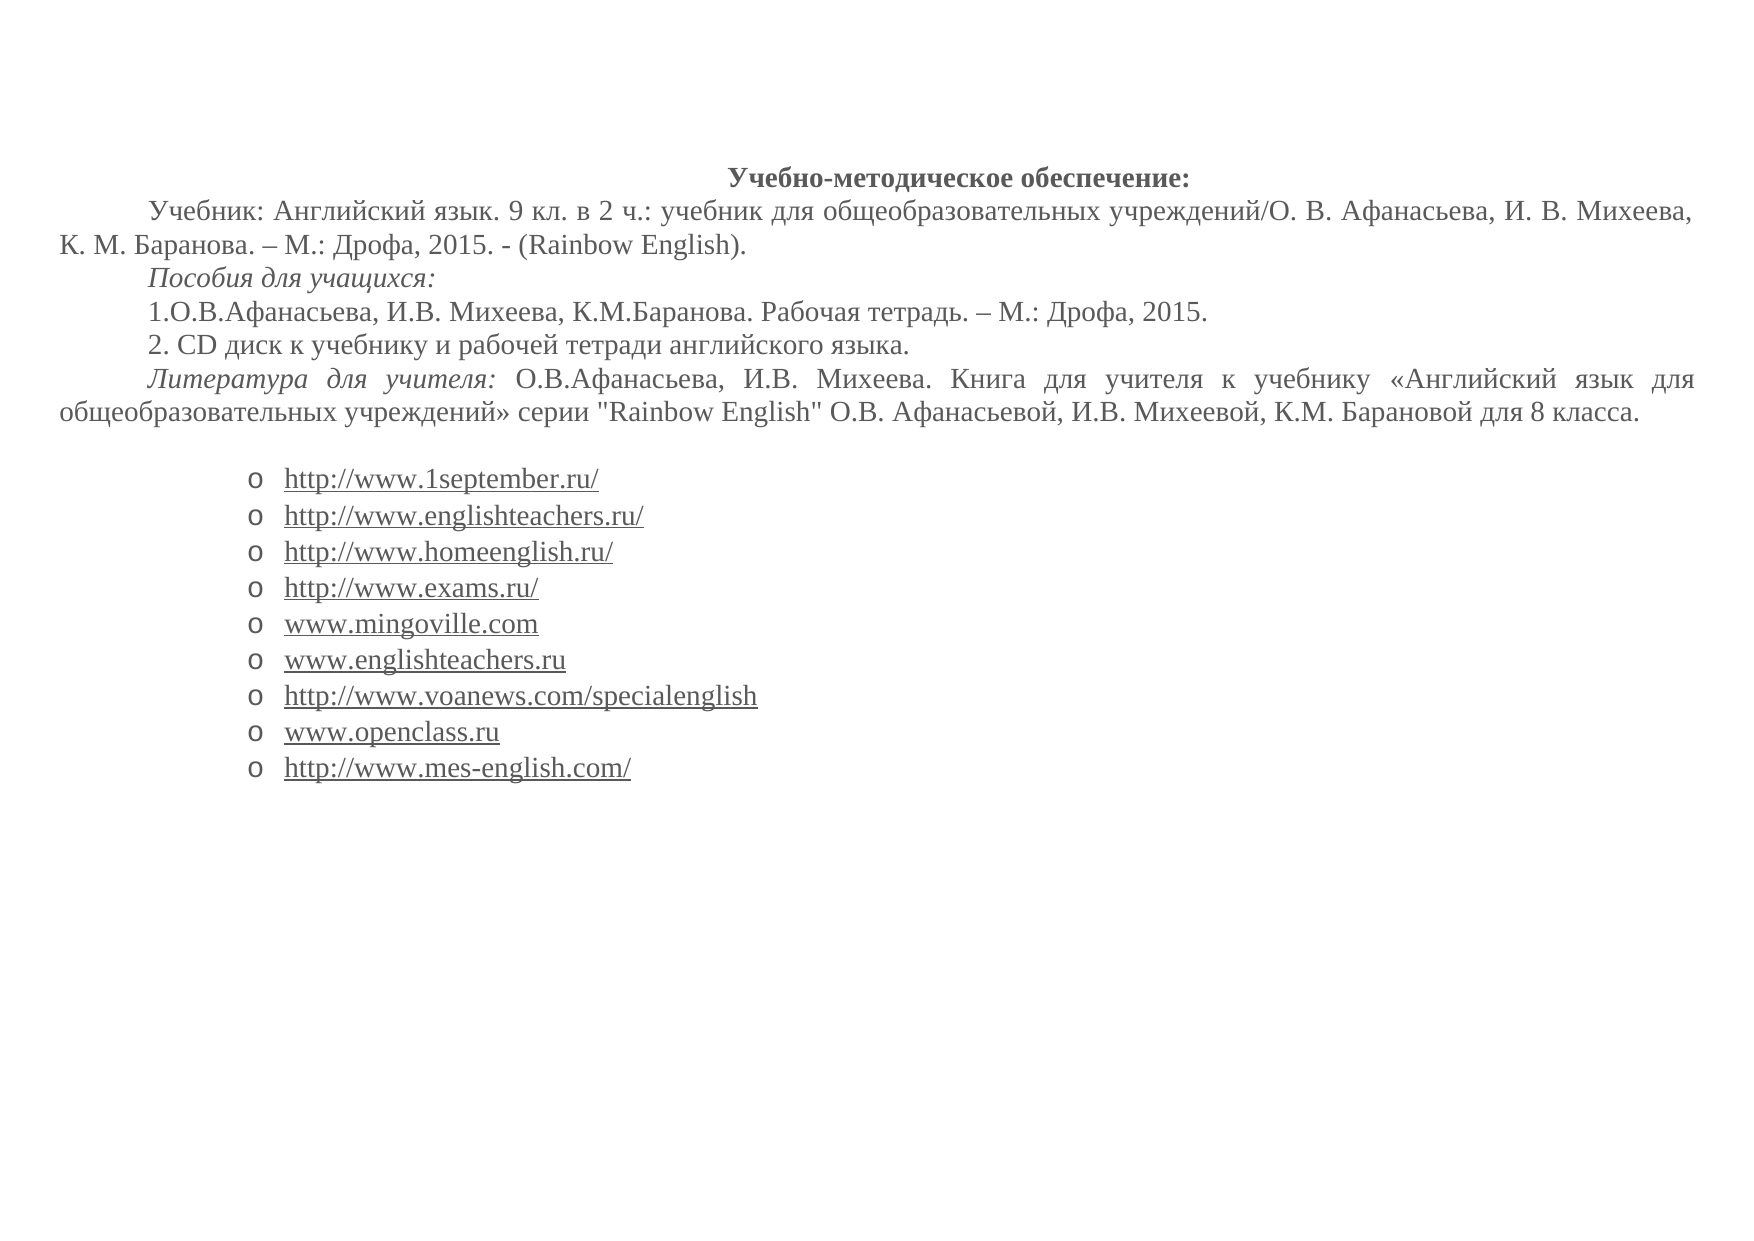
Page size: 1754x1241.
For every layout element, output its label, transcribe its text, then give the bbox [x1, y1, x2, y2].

list http://www.englishteachers.ru/ [247, 498, 1695, 534]
list http://www.voanews.com/specialenglish [247, 678, 1695, 714]
text 1.О.В.Афанасьева, И.В. Михеева, К.М.Баранова. Рабочая тетрадь. – М.: Дрофа, 2015. [59, 294, 1695, 327]
list www.openclass.ru [247, 714, 1695, 750]
text 2. CD диск к учебнику и рабочей тетради английского языка. [59, 327, 1695, 361]
text Пособия для учащихся: [59, 260, 1695, 294]
text Учебник: Английский язык. 9 кл. в 2 ч.: учебник для общеобразовательных учреждений/О. В. Афанасьева, И. В. Михеева, К. М. Баранова. – М.: Дрофа, 2015. - (Rainbow English). [59, 193, 1695, 260]
list http://www.mes-english.com/ [247, 750, 1695, 786]
text Учебно-методическое обеспечение: [164, 160, 1665, 193]
list http://www.exams.ru/ [247, 570, 1695, 606]
list www.mingoville.com [247, 606, 1695, 642]
list http://www.homeenglish.ru/ [247, 534, 1695, 570]
text Литература для учителя: О.В.Афанасьева, И.В. Михеева. Книга для учителя к учебнику «Английский язык для общеобразовательных учреждений» серии "Rainbow English" О.В. Афанасьевой, И.В. Михеевой, К.М. Барановой для 8 класса. [59, 361, 1695, 428]
list http://www.1september.ru/ [247, 462, 1695, 498]
list www.englishteachers.ru [247, 642, 1695, 678]
